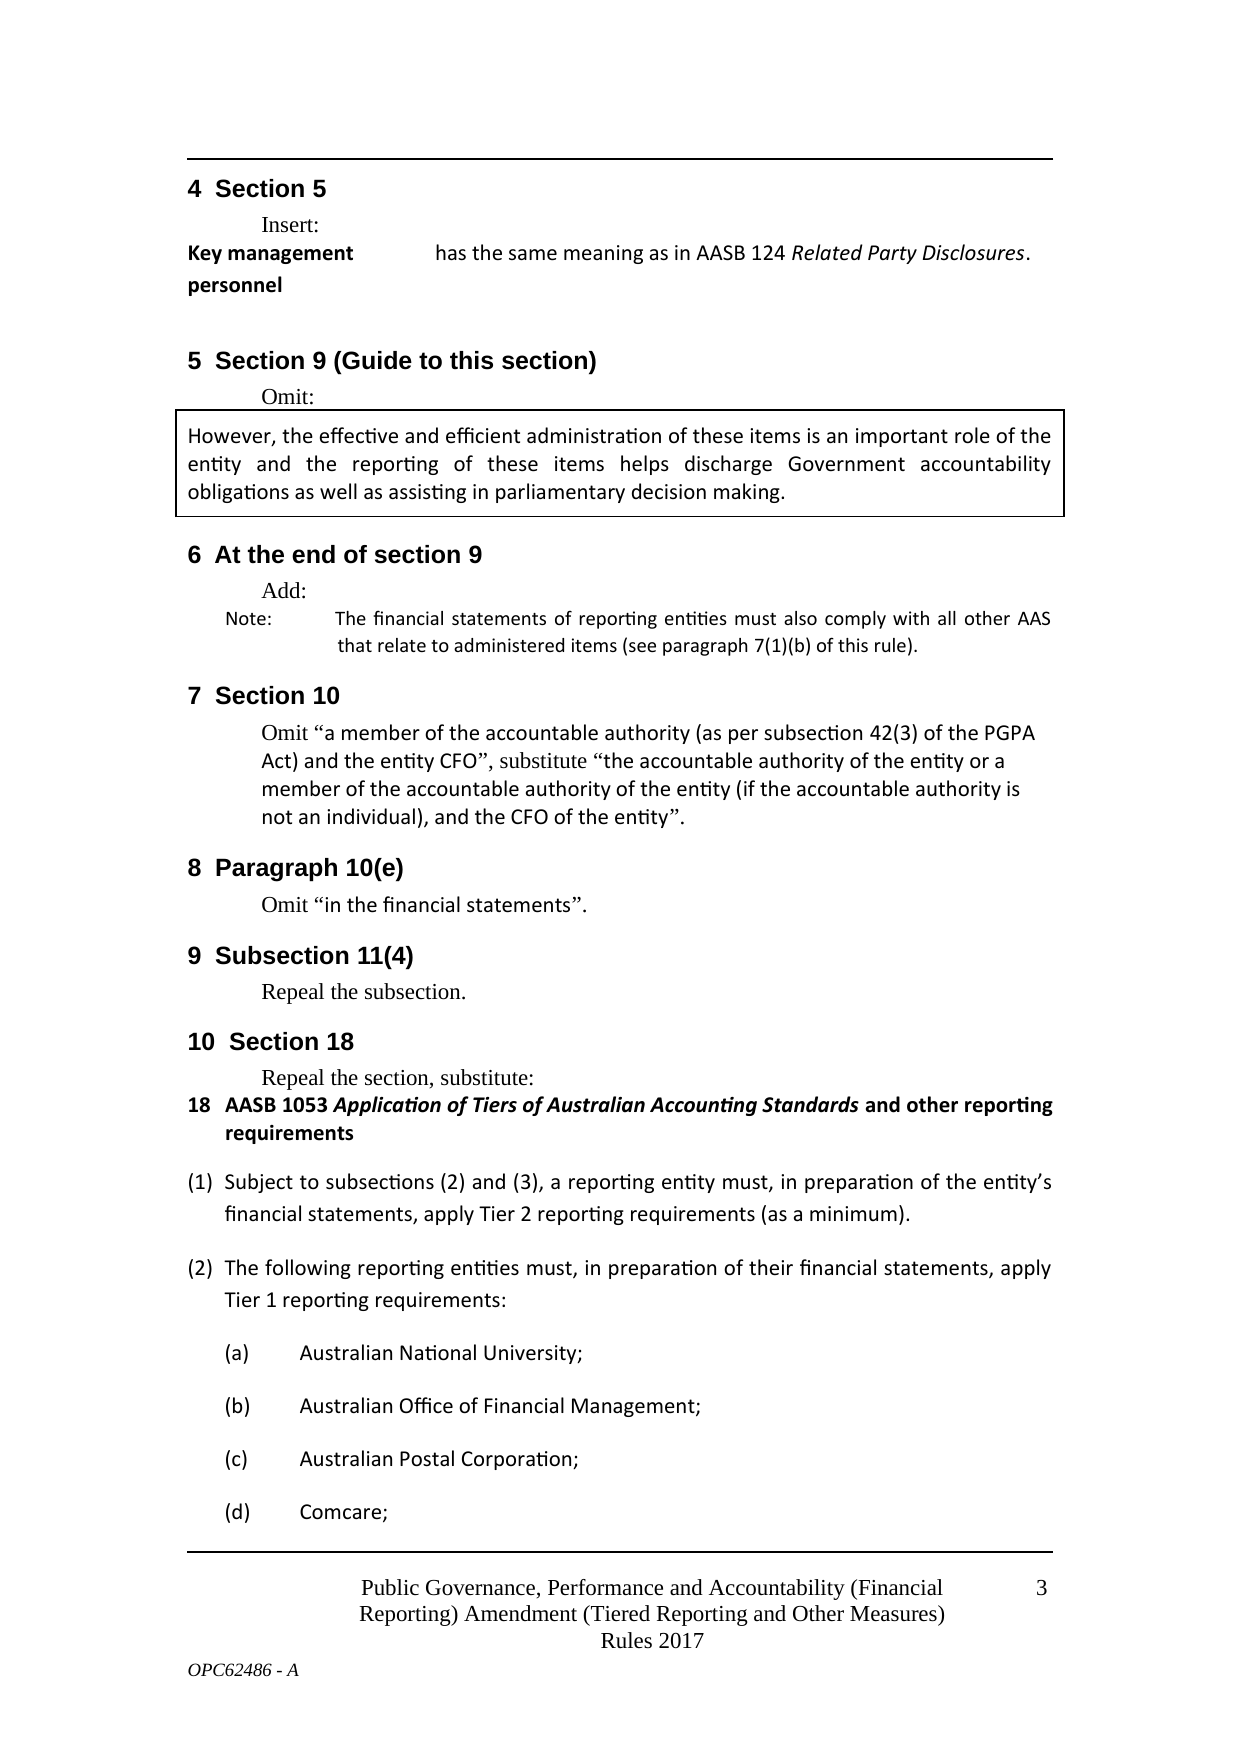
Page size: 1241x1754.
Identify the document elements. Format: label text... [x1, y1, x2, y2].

text 9 Subsection 11(4) [187, 941, 1053, 969]
text 4 Section 5 [187, 174, 1053, 203]
table_header has the same meaning as in AASB 124 Related Party Disclosures. [424, 238, 1147, 323]
text Insert: [261, 212, 1053, 238]
text 7 Section 10 [187, 681, 1053, 709]
text (2) The following reporting entities must, in preparation of their financial statements, apply Tier 1 reporting requirements: [187, 1253, 1053, 1313]
text 18 AASB 1053 Application of Tiers of Australian Accounting Standards and other reporting requirements [187, 1091, 1053, 1147]
text Omit: [261, 383, 1053, 409]
text (d) Comcare; [224, 1497, 1053, 1525]
text Omit “a member of the accountable authority (as per subsection 42(3) of the PGPA Act) and the entity CFO”, substitute “the accountable authority of the entity or a member of the accountable authority of the entity (if the accountable authority is not an individual), and the CFO of the entity”. [261, 718, 1053, 830]
text 10 Section 18 [187, 1027, 1053, 1056]
text Omit “in the financial statements”. [261, 890, 1053, 918]
text Note: The financial statements of reporting entities must also comply with all other AAS that relate to administered items (see paragraph 7(1)(b) of this rule). [225, 603, 1053, 658]
text 8 Paragraph 10(e) [187, 853, 1053, 881]
text (c) Australian Postal Corporation; [224, 1444, 1053, 1472]
text 5 Section 9 (Guide to this section) [187, 346, 1053, 374]
table_header Key management personnel [176, 238, 423, 323]
text Repeal the section, substitute: [261, 1064, 1053, 1091]
text (a) Australian National University; [224, 1338, 1053, 1366]
text (1) Subject to subsections (2) and (3), a reporting entity must, in preparation of the entity’s financial statements, apply Tier 2 reporting requirements (as a minimum). [187, 1167, 1053, 1228]
text 6 At the end of section 9 [187, 540, 1053, 569]
text Add: [261, 577, 1053, 603]
text Repeal the subsection. [261, 978, 1053, 1004]
text (b) Australian Office of Financial Management; [224, 1391, 1053, 1419]
text However, the effective and efficient administration of these items is an important role of the entity and the reporting of these items helps discharge Government accountability obligations as well as assisting in parliamentary decision making. [177, 411, 1063, 516]
